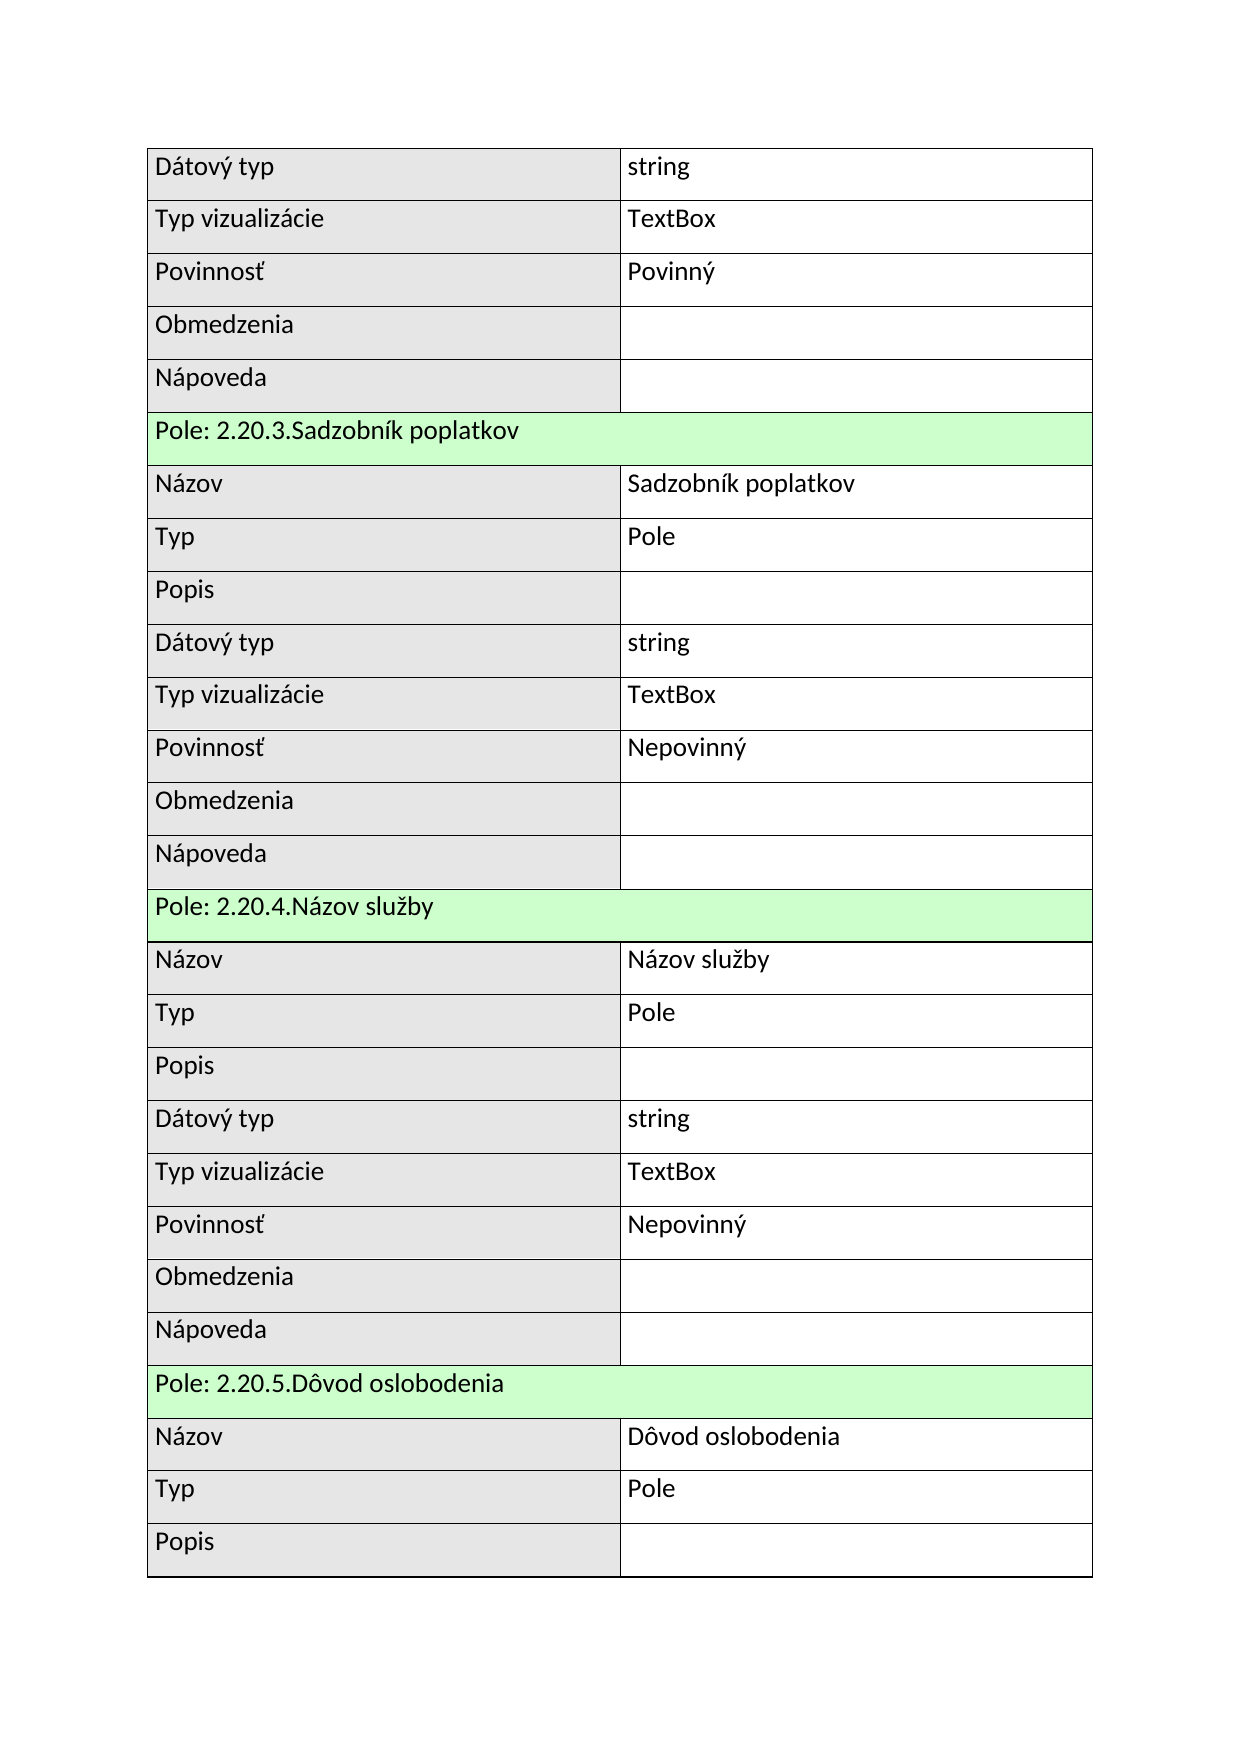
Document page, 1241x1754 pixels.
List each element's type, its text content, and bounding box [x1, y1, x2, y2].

table_cell TextBox [621, 201, 1092, 253]
table_cell Dátový typ [148, 1101, 620, 1153]
table_cell Pole: 2.20.5.Dôvod oslobodenia [148, 1366, 1092, 1418]
table_cell Povinnosť [148, 1207, 620, 1258]
table_cell string [621, 1101, 1092, 1153]
table_cell Typ [148, 995, 620, 1047]
table_cell [621, 1048, 1092, 1100]
table_cell Obmedzenia [148, 307, 620, 359]
table_cell Dôvod oslobodenia [621, 1419, 1092, 1470]
table_cell Nepovinný [621, 731, 1092, 782]
table_cell Nepovinný [621, 1207, 1092, 1258]
table_cell Názov [148, 466, 620, 518]
table_cell Obmedzenia [148, 783, 620, 835]
table_cell [621, 1313, 1092, 1365]
table_cell Typ vizualizácie [148, 678, 620, 729]
table_cell Dátový typ [148, 149, 620, 200]
table_cell Popis [148, 1048, 620, 1100]
table_cell TextBox [621, 1154, 1092, 1206]
table_cell Nápoveda [148, 1313, 620, 1365]
table_cell Sadzobník poplatkov [621, 466, 1092, 518]
table_cell Pole [621, 995, 1092, 1047]
table_cell [621, 783, 1092, 835]
table_cell Typ vizualizácie [148, 1154, 620, 1206]
table_cell Dátový typ [148, 625, 620, 677]
table_cell Pole [621, 519, 1092, 571]
table_cell Pole [621, 1471, 1092, 1523]
table_cell Typ vizualizácie [148, 201, 620, 253]
table_cell Typ [148, 1471, 620, 1523]
table_cell Obmedzenia [148, 1260, 620, 1312]
table_cell Názov [148, 1419, 620, 1470]
table_cell Popis [148, 1524, 620, 1576]
table_cell Nápoveda [148, 836, 620, 888]
table_cell TextBox [621, 678, 1092, 729]
table_cell string [621, 625, 1092, 677]
table_cell Typ [148, 519, 620, 571]
table_cell [621, 1524, 1092, 1576]
table_cell Názov [148, 943, 620, 994]
table_cell [621, 836, 1092, 888]
table_cell Nápoveda [148, 360, 620, 412]
table_cell Povinný [621, 254, 1092, 306]
table_cell Pole: 2.20.4.Názov služby [148, 890, 1092, 941]
table_cell Povinnosť [148, 254, 620, 306]
table_cell Názov služby [621, 943, 1092, 994]
table_cell Pole: 2.20.3.Sadzobník poplatkov [148, 413, 1092, 465]
table_cell Popis [148, 572, 620, 624]
table_cell [621, 572, 1092, 624]
table_cell [621, 360, 1092, 412]
table_cell Povinnosť [148, 731, 620, 782]
table_cell [621, 307, 1092, 359]
table_cell string [621, 149, 1092, 200]
table_cell [621, 1260, 1092, 1312]
